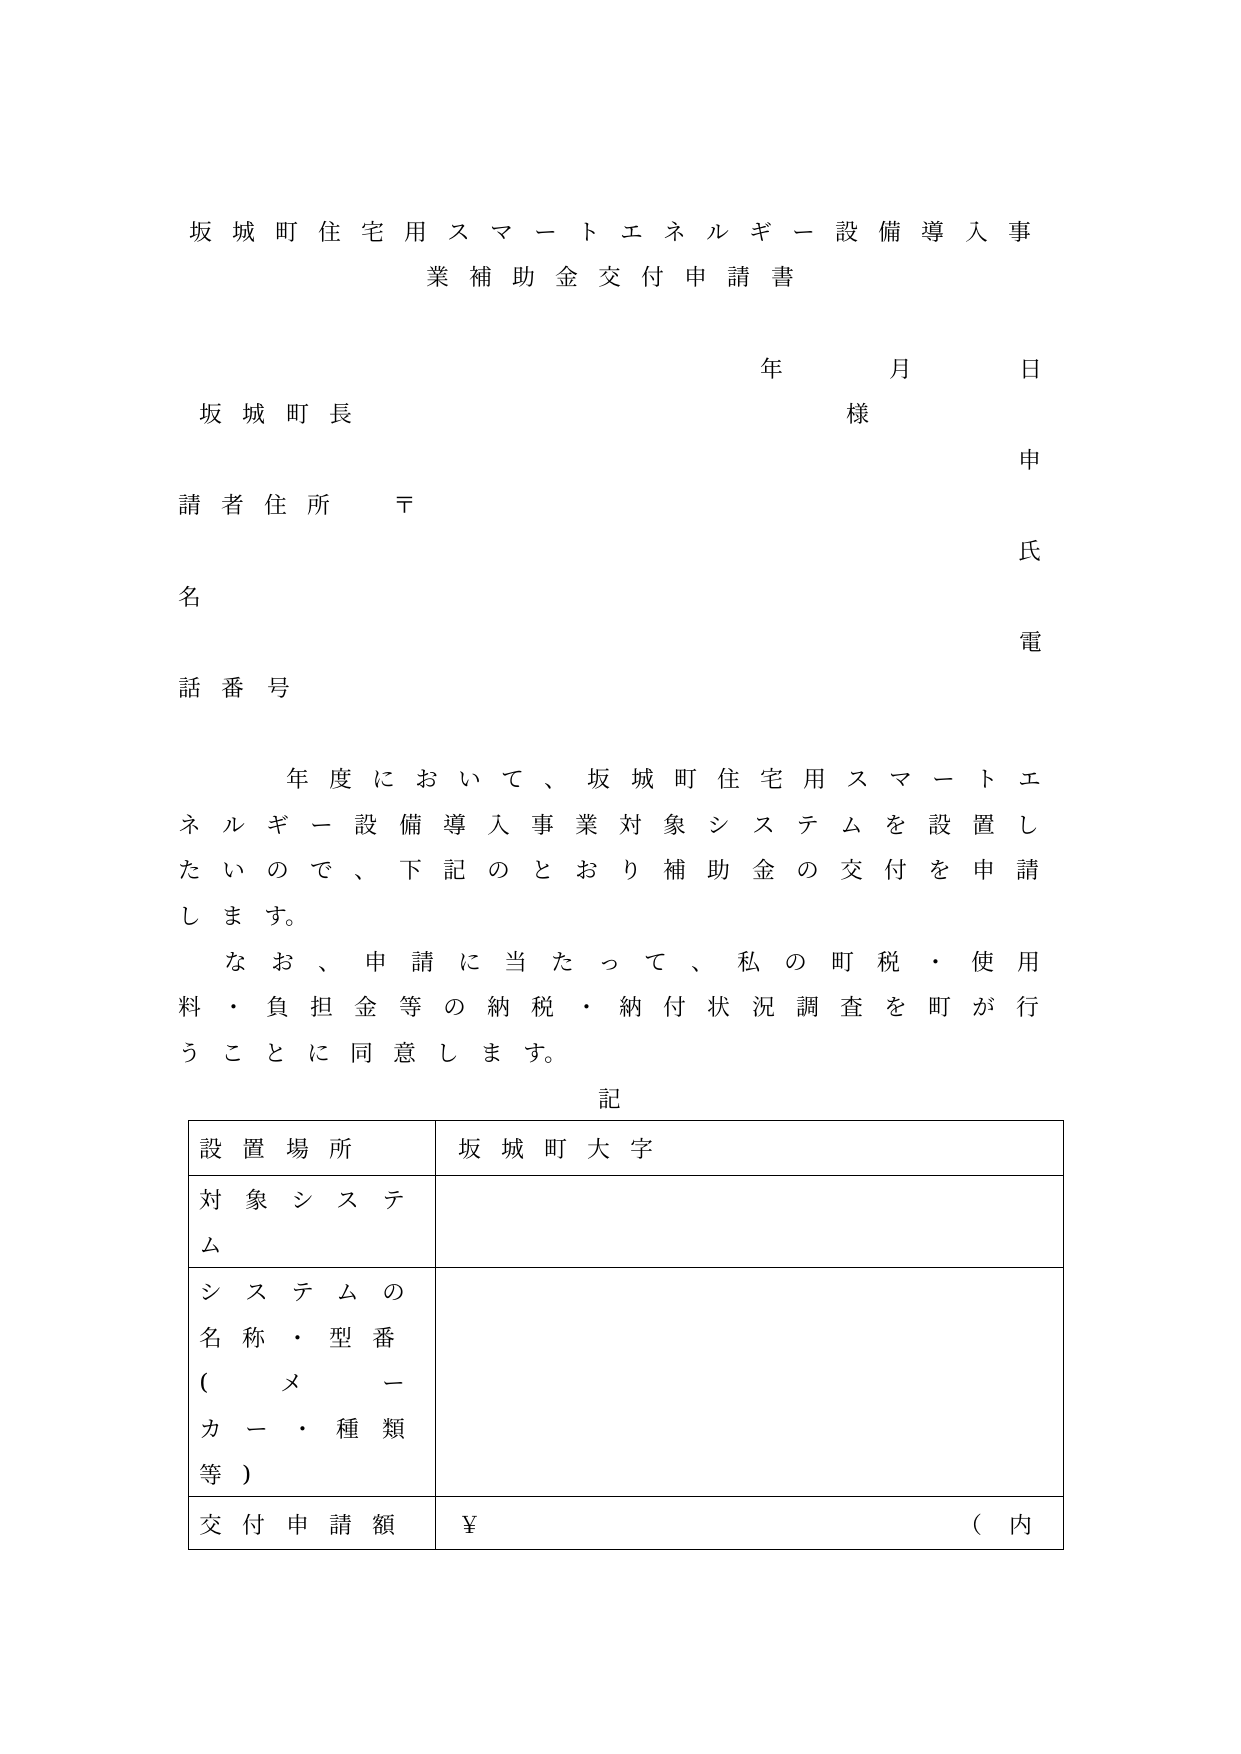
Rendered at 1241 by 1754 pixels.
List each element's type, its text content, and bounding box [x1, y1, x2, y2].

text 坂城町住宅用スマートエネルギー設備導入事業補助金交付申請書 [178, 207, 1062, 299]
text 電話番号 [178, 618, 1062, 709]
text 年度において、坂城町住宅用スマートエネルギー設備導入事業対象システムを設置したいので、下記のとおり補助金の交付を申請します。 [178, 755, 1062, 937]
text なお、申請に当たって、私の町税・使用料・負担金等の納税・納付状況調査を町が行うことに同意します。 [178, 937, 1062, 1074]
table_cell [436, 1176, 1063, 1267]
text 申請者住所 〒 [178, 436, 1062, 527]
text 年 月 日 [178, 344, 1062, 390]
table_cell 交付申請額 [189, 1497, 435, 1549]
table_cell 対象システム [189, 1176, 435, 1267]
table_header 設置場所 [189, 1121, 435, 1174]
text 氏 名 [178, 527, 1062, 618]
table_header 坂城町大字 [436, 1121, 1063, 1174]
text 坂城町長 様 [178, 390, 1062, 436]
subtitle 記 [178, 1074, 1062, 1120]
table_cell [436, 1268, 1063, 1496]
table_cell システムの名称・型番 (メーカー・種類等) [189, 1268, 435, 1496]
table_cell ￥ （内訳： ） [436, 1497, 1063, 1549]
